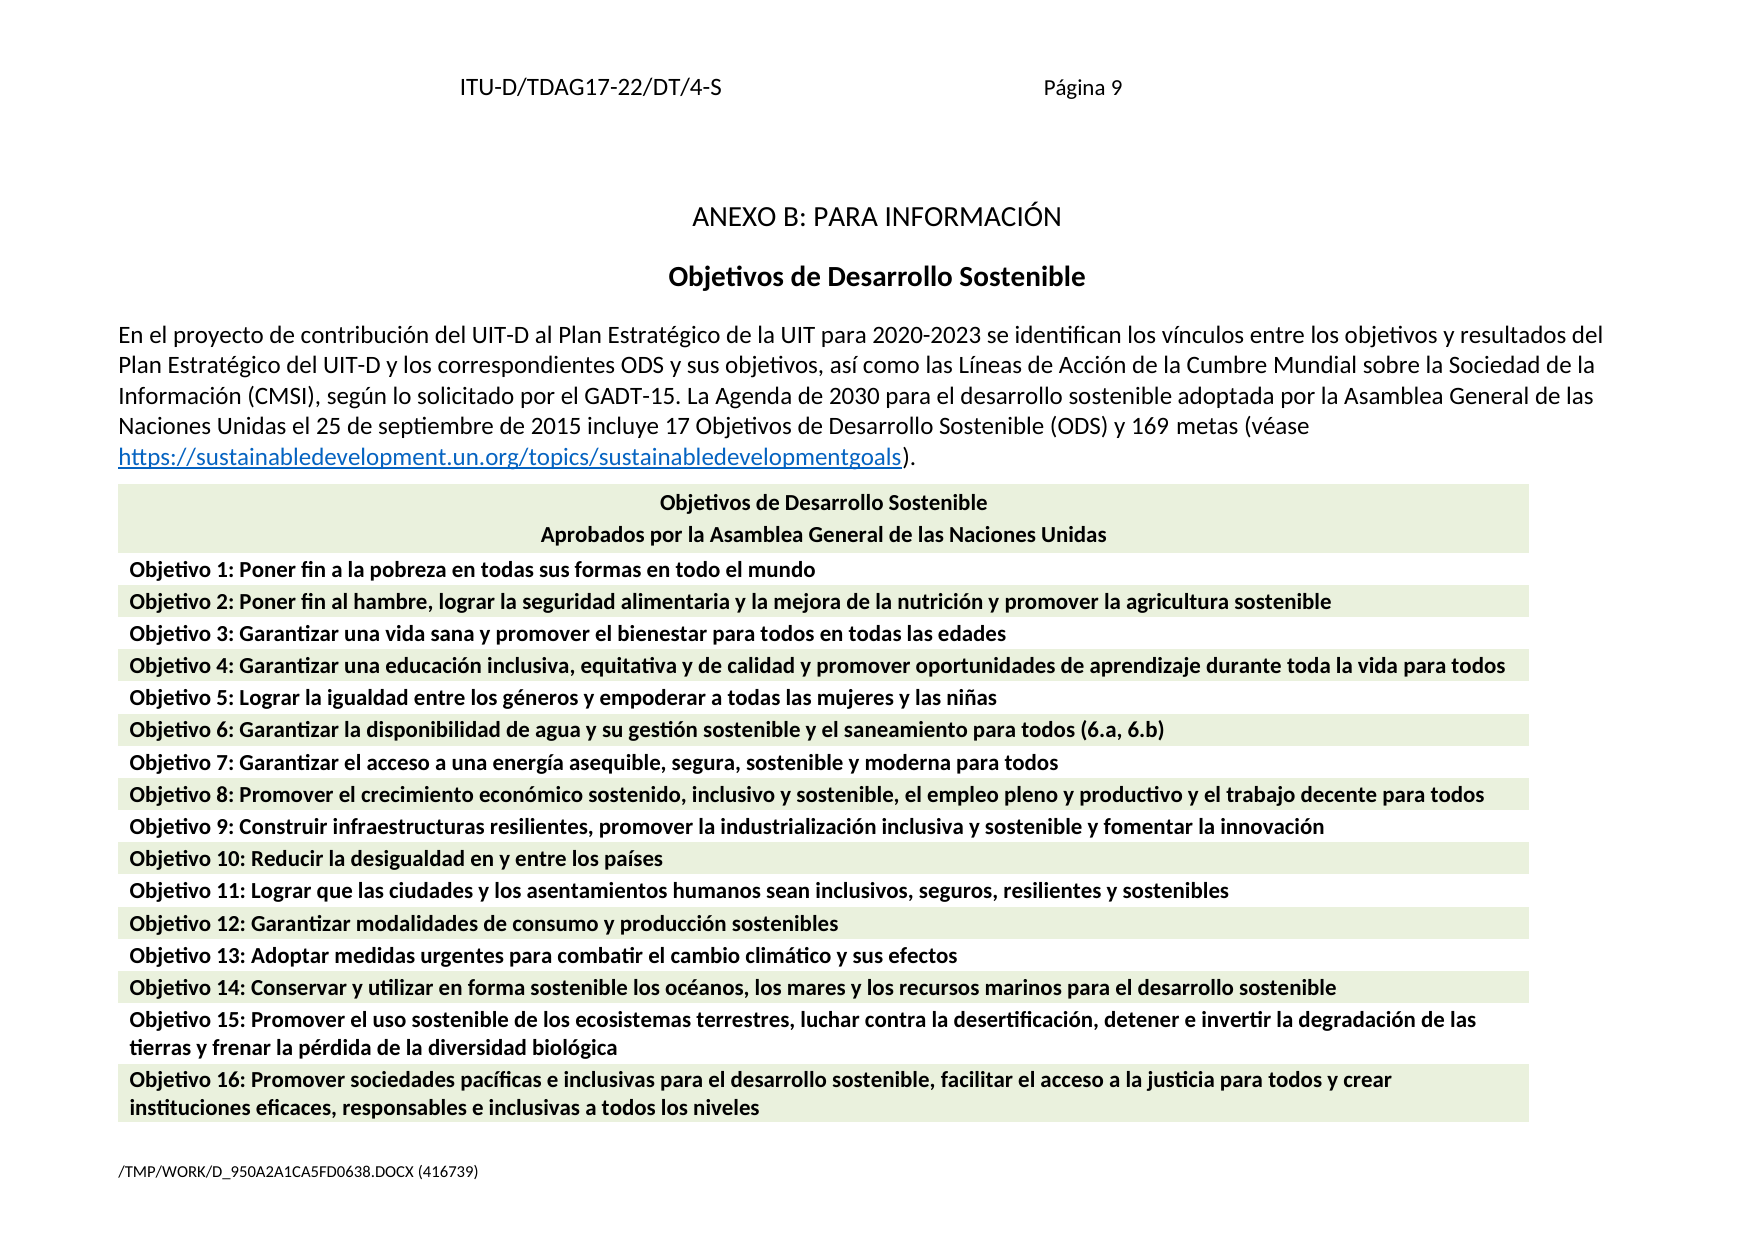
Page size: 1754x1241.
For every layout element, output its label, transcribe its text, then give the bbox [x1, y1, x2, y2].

table_cell Objetivo 14: Conservar y utilizar en forma sostenible los océanos, los mares y los recursos marinos para el desarrollo sostenible [118, 971, 1529, 1003]
table_cell Objetivo 4: Garantizar una educación inclusiva, equitativa y de calidad y promover oportunidades de aprendizaje durante toda la vida para todos [118, 649, 1529, 681]
table_cell Objetivo 8: Promover el crecimiento económico sostenido, inclusivo y sostenible, el empleo pleno y productivo y el trabajo decente para todos [118, 778, 1529, 810]
table_cell Objetivo 15: Promover el uso sostenible de los ecosistemas terrestres, luchar contra la desertificación, detener e invertir la degradación de las tierras y frenar la pérdida de la diversidad biológica [118, 1003, 1529, 1063]
table_cell Objetivo 7: Garantizar el acceso a una energía asequible, segura, sostenible y moderna para todos [118, 746, 1529, 778]
table_cell Objetivo 6: Garantizar la disponibilidad de agua y su gestión sostenible y el saneamiento para todos (6.a, 6.b) [118, 714, 1529, 746]
title En el proyecto de contribución del UIT-D al Plan Estratégico de la UIT para 2020-2023 se identifican los vínculos entre los objetivos y resultados del Plan Estratégico del UIT-D y los correspondientes ODS y sus objetivos, así como las Líneas de Acción de la Cumbre Mundial sobre la Sociedad de la Información (CMSI), según lo solicitado por el GADT-15. La Agenda de 2030 para el desarrollo sostenible adoptada por la Asamblea General de las Naciones Unidas el 25 de septiembre de 2015 incluye 17 Objetivos de Desarrollo Sostenible (ODS) y 169 metas (véase https://sustainabledevelopment.un.org/topics/sustainabledevelopmentgoals). [118, 319, 1636, 472]
table_cell Objetivo 1: Poner fin a la pobreza en todas sus formas en todo el mundo [118, 553, 1529, 585]
table_header Objetivos de Desarrollo Sostenible Aprobados por la Asamblea General de las Naciones Unidas [118, 484, 1529, 553]
table_cell Objetivo 16: Promover sociedades pacíficas e inclusivas para el desarrollo sostenible, facilitar el acceso a la justicia para todos y crear instituciones eficaces, responsables e inclusivas a todos los niveles [118, 1064, 1529, 1122]
text Anexo B: para información [118, 198, 1636, 233]
table_cell Objetivo 5: Lograr la igualdad entre los géneros y empoderar a todas las mujeres y las niñas [118, 681, 1529, 713]
table_cell Objetivo 12: Garantizar modalidades de consumo y producción sostenibles [118, 907, 1529, 939]
table_cell Objetivo 3: Garantizar una vida sana y promover el bienestar para todos en todas las edades [118, 617, 1529, 649]
table_cell Objetivo 2: Poner fin al hambre, lograr la seguridad alimentaria y la mejora de la nutrición y promover la agricultura sostenible [118, 585, 1529, 617]
table_cell Objetivo 13: Adoptar medidas urgentes para combatir el cambio climático y sus efectos [118, 939, 1529, 971]
table_cell Objetivo 9: Construir infraestructuras resilientes, promover la industrialización inclusiva y sostenible y fomentar la innovación [118, 810, 1529, 842]
table_cell Objetivo 10: Reducir la desigualdad en y entre los países [118, 842, 1529, 874]
table_cell Objetivo 11: Lograr que las ciudades y los asentamientos humanos sean inclusivos, seguros, resilientes y sostenibles [118, 875, 1529, 907]
title Objetivos de Desarrollo Sostenible [118, 258, 1636, 294]
